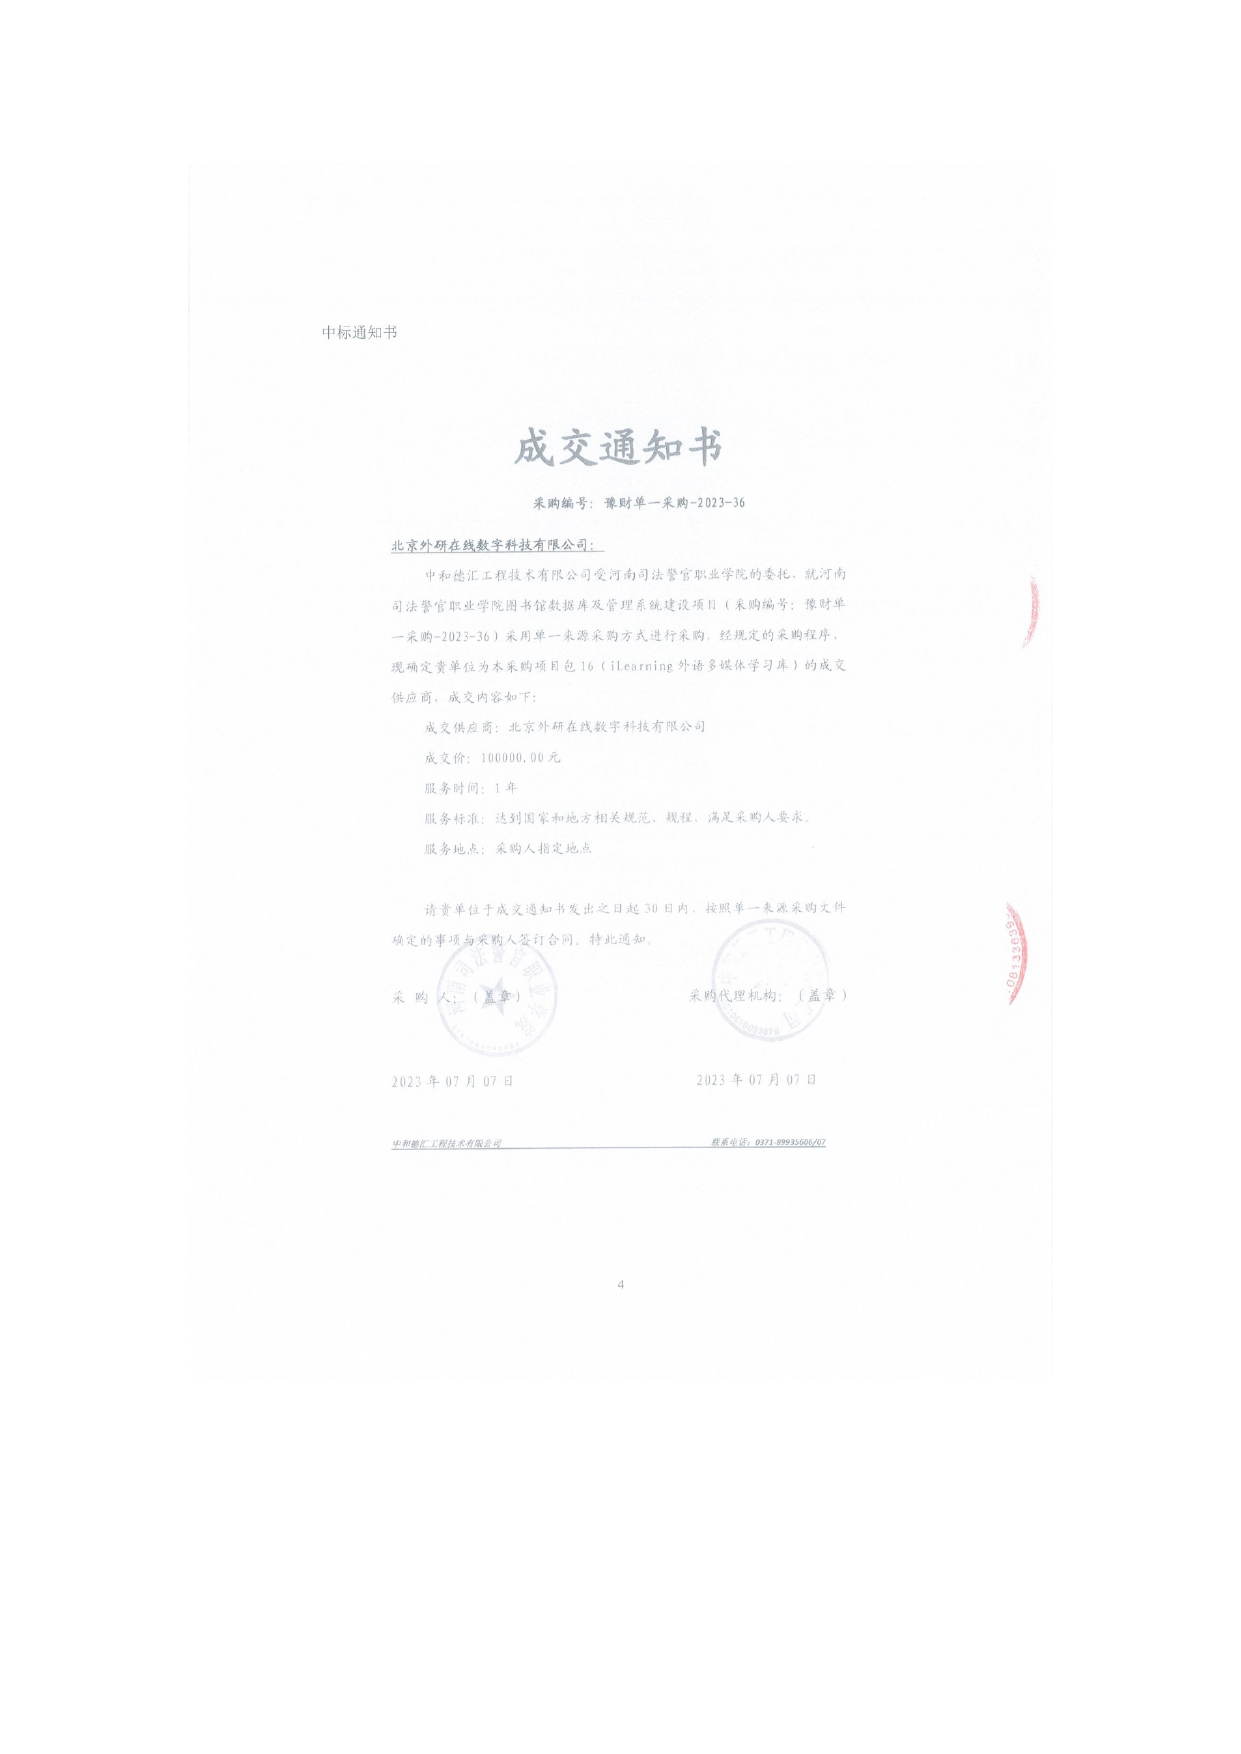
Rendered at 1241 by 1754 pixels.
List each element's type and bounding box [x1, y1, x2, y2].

picture [187, 162, 1053, 1387]
